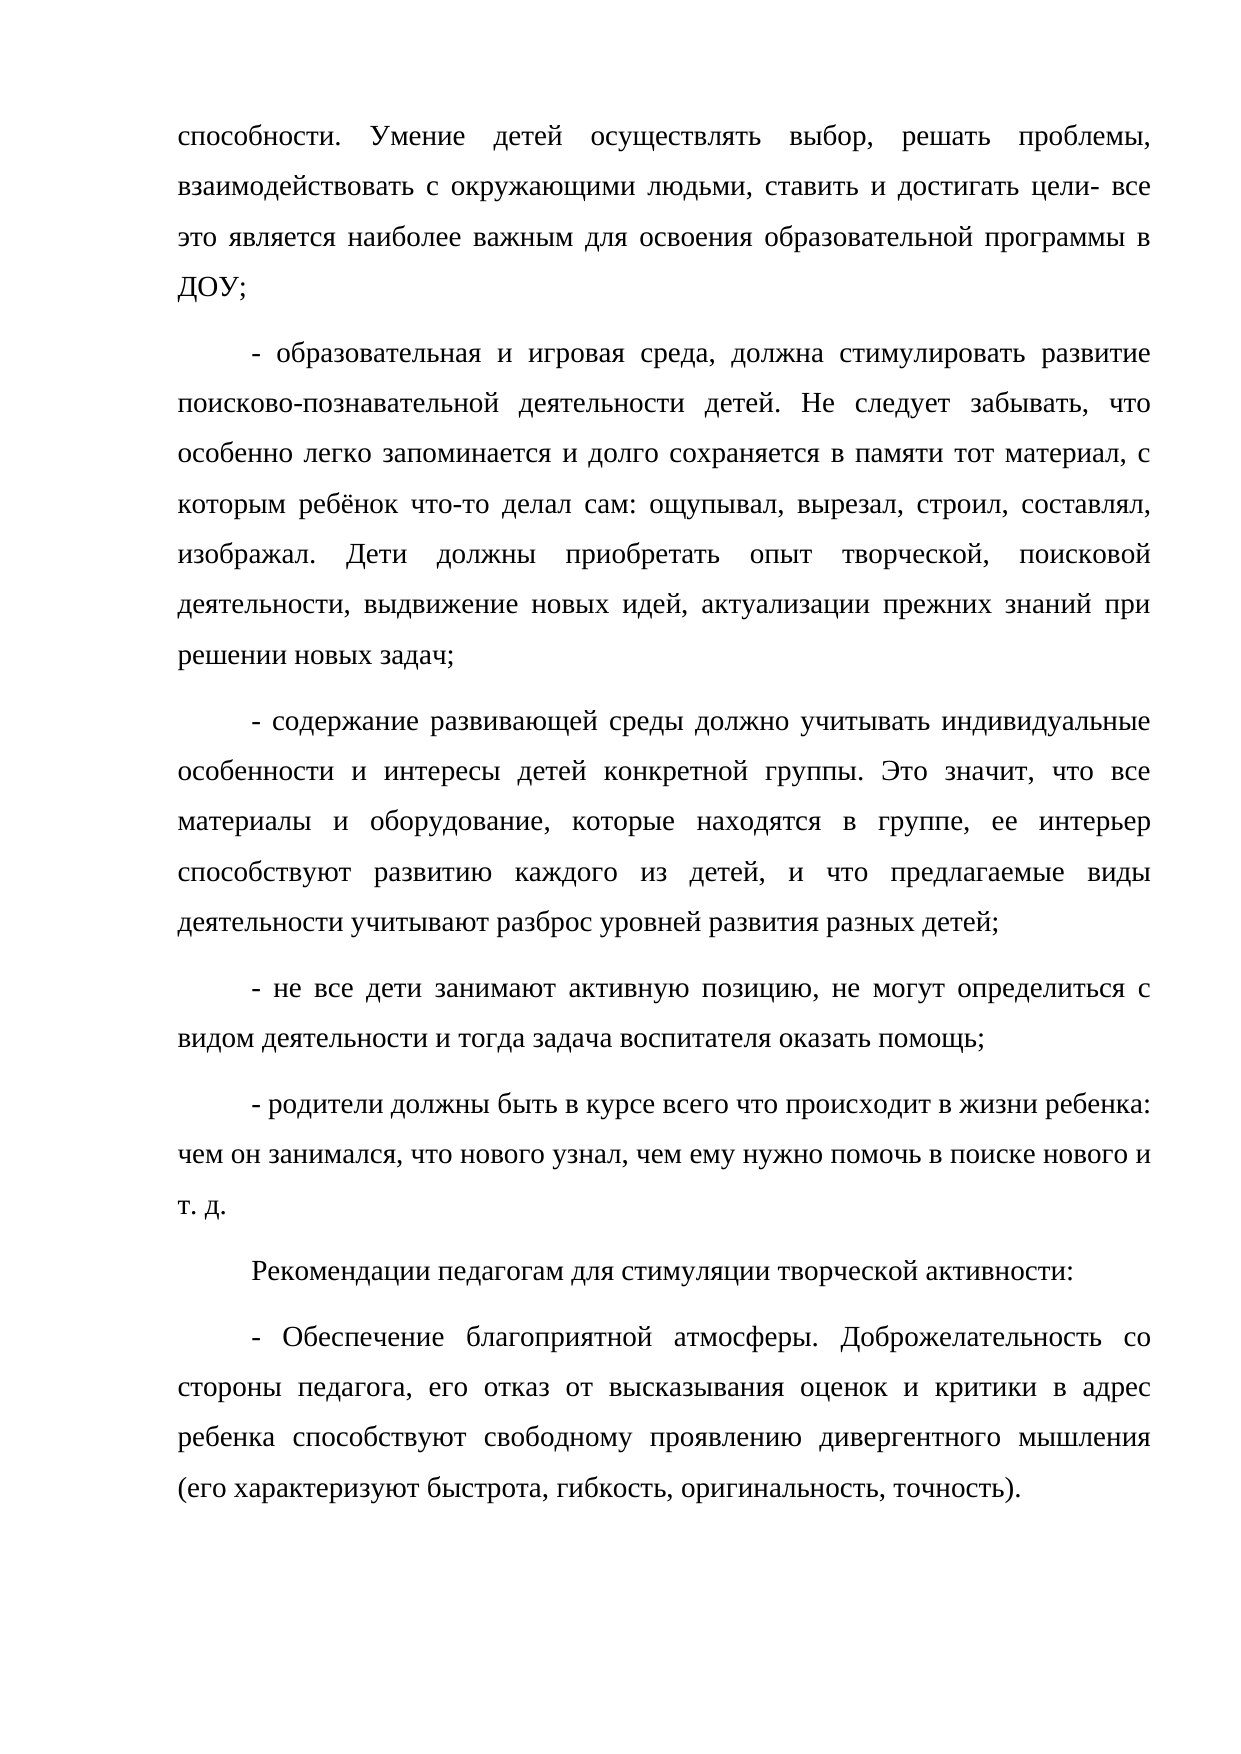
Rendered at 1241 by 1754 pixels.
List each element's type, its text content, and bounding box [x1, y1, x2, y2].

text - содержание развивающей среды должно учитывать индивидуальные особенности и интересы детей конкретной группы. Это значит, что все материалы и оборудование, которые находятся в группе, ее интерьер способствуют развитию каждого из детей, и что предлагаемые виды деятельности учитывают разброс уровней развития разных детей; [177, 703, 1152, 938]
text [177, 118, 1152, 303]
text - не все дети занимают активную позицию, не могут определиться с видом деятельности и тогда задача воспитателя оказать помощь; [177, 970, 1152, 1054]
text - родители должны быть в курсе всего что происходит в жизни ребенка: чем он занимался, что нового узнал, чем ему нужно помочь в поиске нового и т. д. [177, 1086, 1152, 1220]
text - образовательная и игровая среда, должна стимулировать развитие поисково-познавательной деятельности детей. Не следует забывать, что особенно легко запоминается и долго сохраняется в памяти тот материал, с которым ребёнок что-то делал сам: ощупывал, вырезал, строил, составлял, изображал. Дети должны приобретать опыт творческой, поисковой деятельности, выдвижение новых идей, актуализации прежних знаний при решении новых задач; [177, 335, 1152, 670]
text Рекомендации педагогам для стимуляции творческой активности: [177, 1253, 1152, 1286]
text - Обеспечение благоприятной атмосферы. Доброжелательность со стороны педагога, его отказ от высказывания оценок и критики в адрес ребенка способствуют свободному проявлению дивергентного мышления (его характеризуют быстрота, гибкость, оригинальность, точность). [177, 1319, 1152, 1503]
